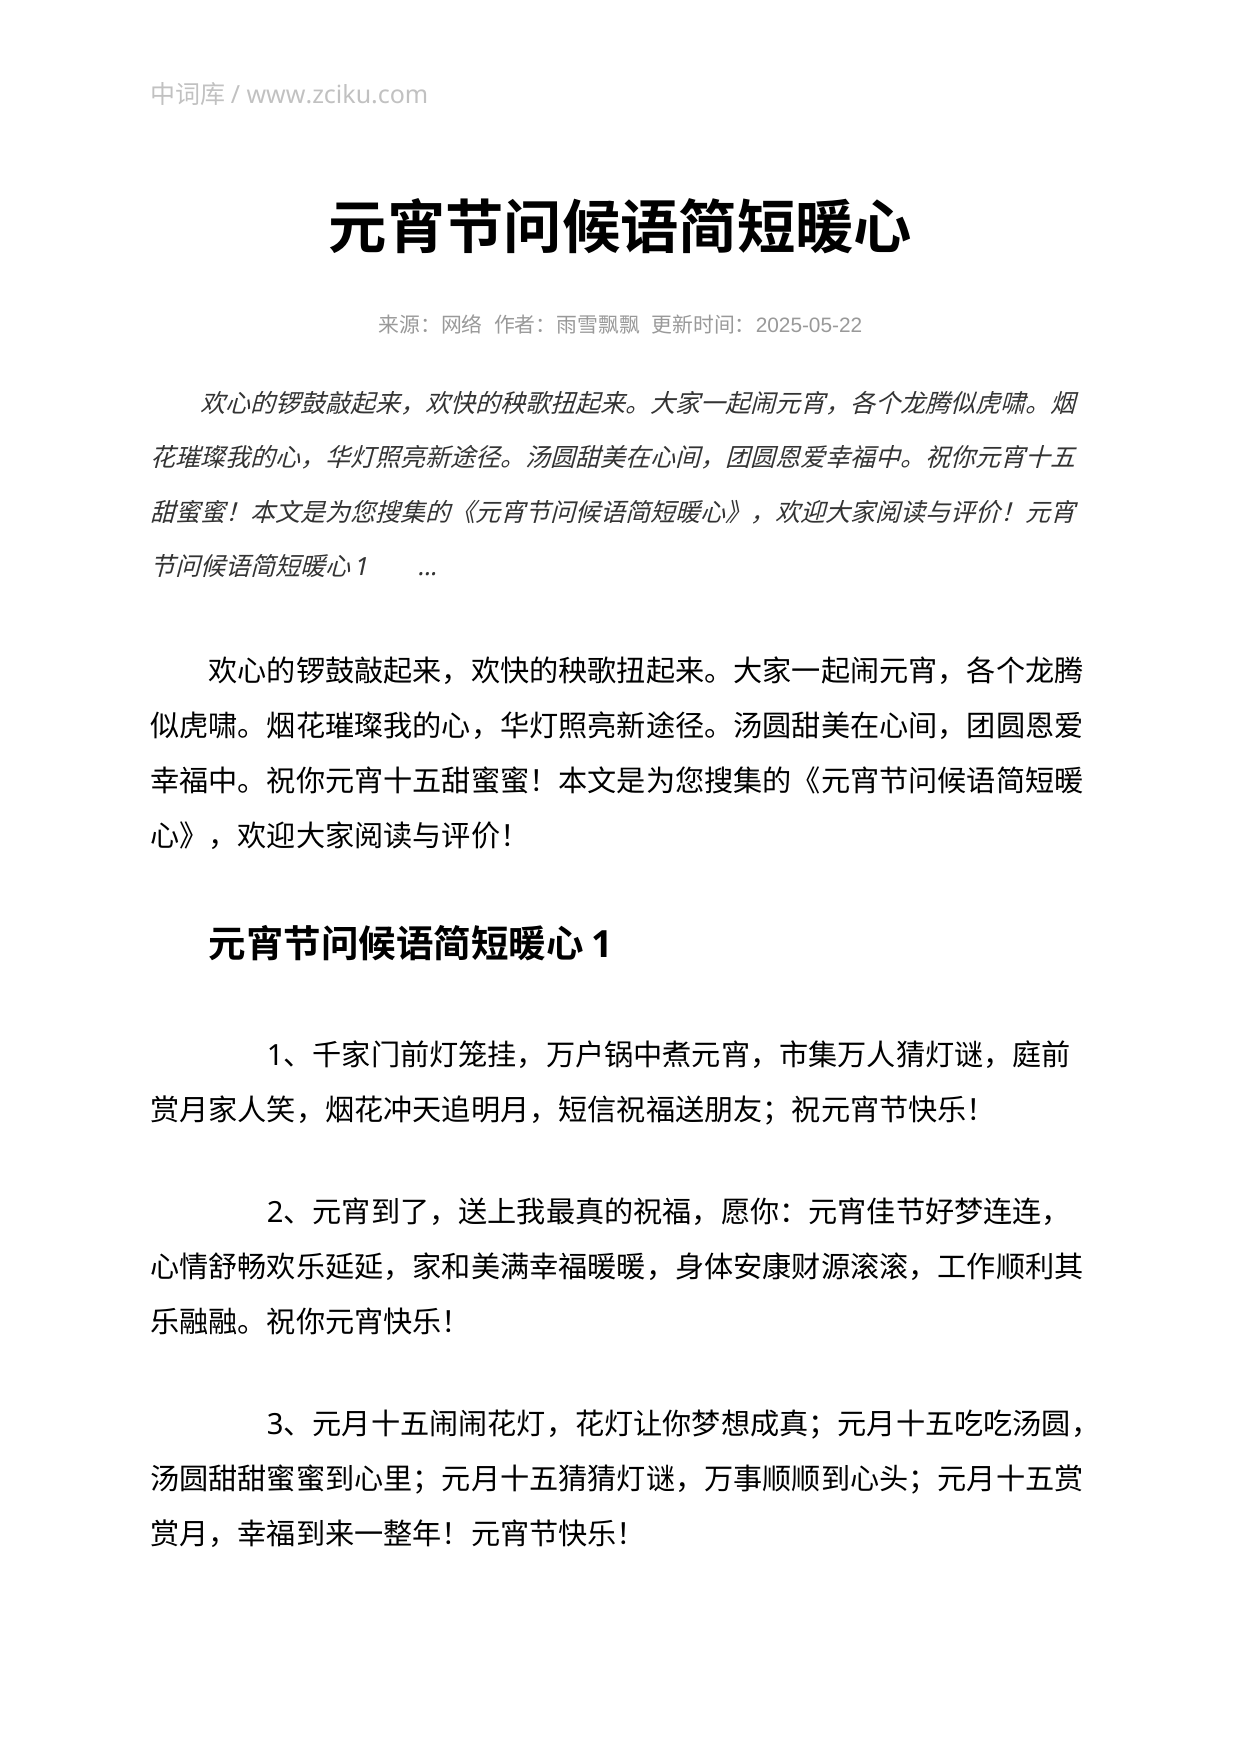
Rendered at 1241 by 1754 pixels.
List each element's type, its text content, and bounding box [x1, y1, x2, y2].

text 3、元月十五闹闹花灯，花灯让你梦想成真；元月十五吃吃汤圆，汤圆甜甜蜜蜜到心里；元月十五猜猜灯谜，万事顺顺到心头；元月十五赏赏月，幸福到来一整年！元宵节快乐！ [150, 1400, 1090, 1552]
text 来源：网络 作者：雨雪飘飘 更新时间：2025-05-22 [150, 313, 1090, 337]
text 2、元宵到了，送上我最真的祝福，愿你：元宵佳节好梦连连，心情舒畅欢乐延延，家和美满幸福暖暖，身体安康财源滚滚，工作顺利其乐融融。祝你元宵快乐！ [150, 1189, 1090, 1341]
text 1、千家门前灯笼挂，万户锅中煮元宵，市集万人猜灯谜，庭前赏月家人笑，烟花冲天追明月，短信祝福送朋友；祝元宵节快乐！ [150, 1032, 1090, 1129]
text 欢心的锣鼓敲起来，欢快的秧歌扭起来。大家一起闹元宵，各个龙腾似虎啸。烟花璀璨我的心，华灯照亮新途径。汤圆甜美在心间，团圆恩爱幸福中。祝你元宵十五甜蜜蜜！本文是为您搜集的《元宵节问候语简短暖心》，欢迎大家阅读与评价！元宵节问候语简短暖心1 ... [150, 383, 1090, 583]
subtitle 元宵节问候语简短暖心 [150, 181, 1090, 266]
text 欢心的锣鼓敲起来，欢快的秧歌扭起来。大家一起闹元宵，各个龙腾似虎啸。烟花璀璨我的心，华灯照亮新途径。汤圆甜美在心间，团圆恩爱幸福中。祝你元宵十五甜蜜蜜！本文是为您搜集的《元宵节问候语简短暖心》，欢迎大家阅读与评价！ [150, 648, 1090, 855]
text 元宵节问候语简短暖心1 [150, 914, 1090, 969]
